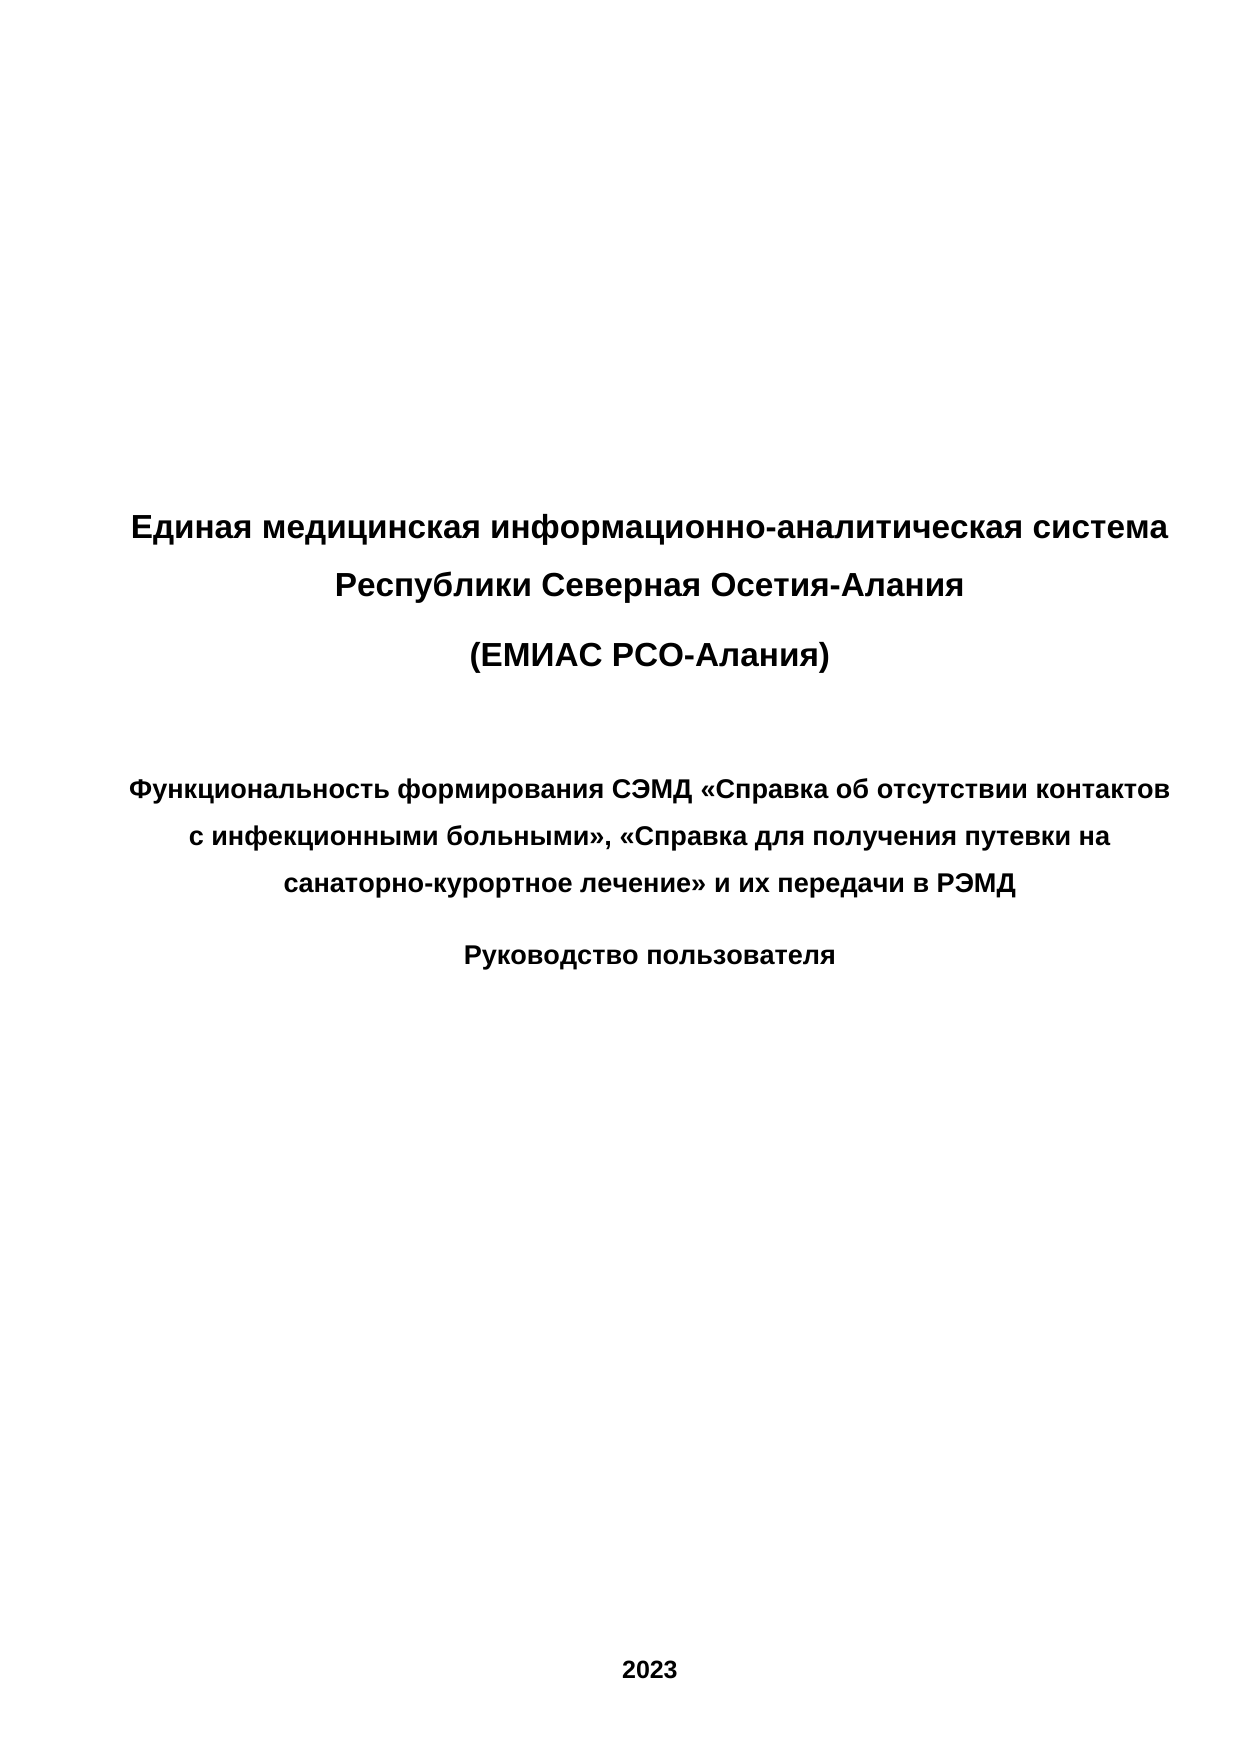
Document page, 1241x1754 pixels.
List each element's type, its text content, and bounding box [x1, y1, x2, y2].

title Функциональность формирования СЭМД «Справка об отсутствии контактов с инфекционными больными», «Справка для получения путевки на санаторно-курортное лечение» и их передачи в РЭМД [118, 773, 1181, 898]
title Единая медицинская информационно-аналитическая система Республики Северная Осетия-Алания [118, 507, 1181, 603]
title Руководство пользователя [118, 939, 1181, 970]
title (ЕМИАС РСО-Алания) [118, 635, 1181, 674]
